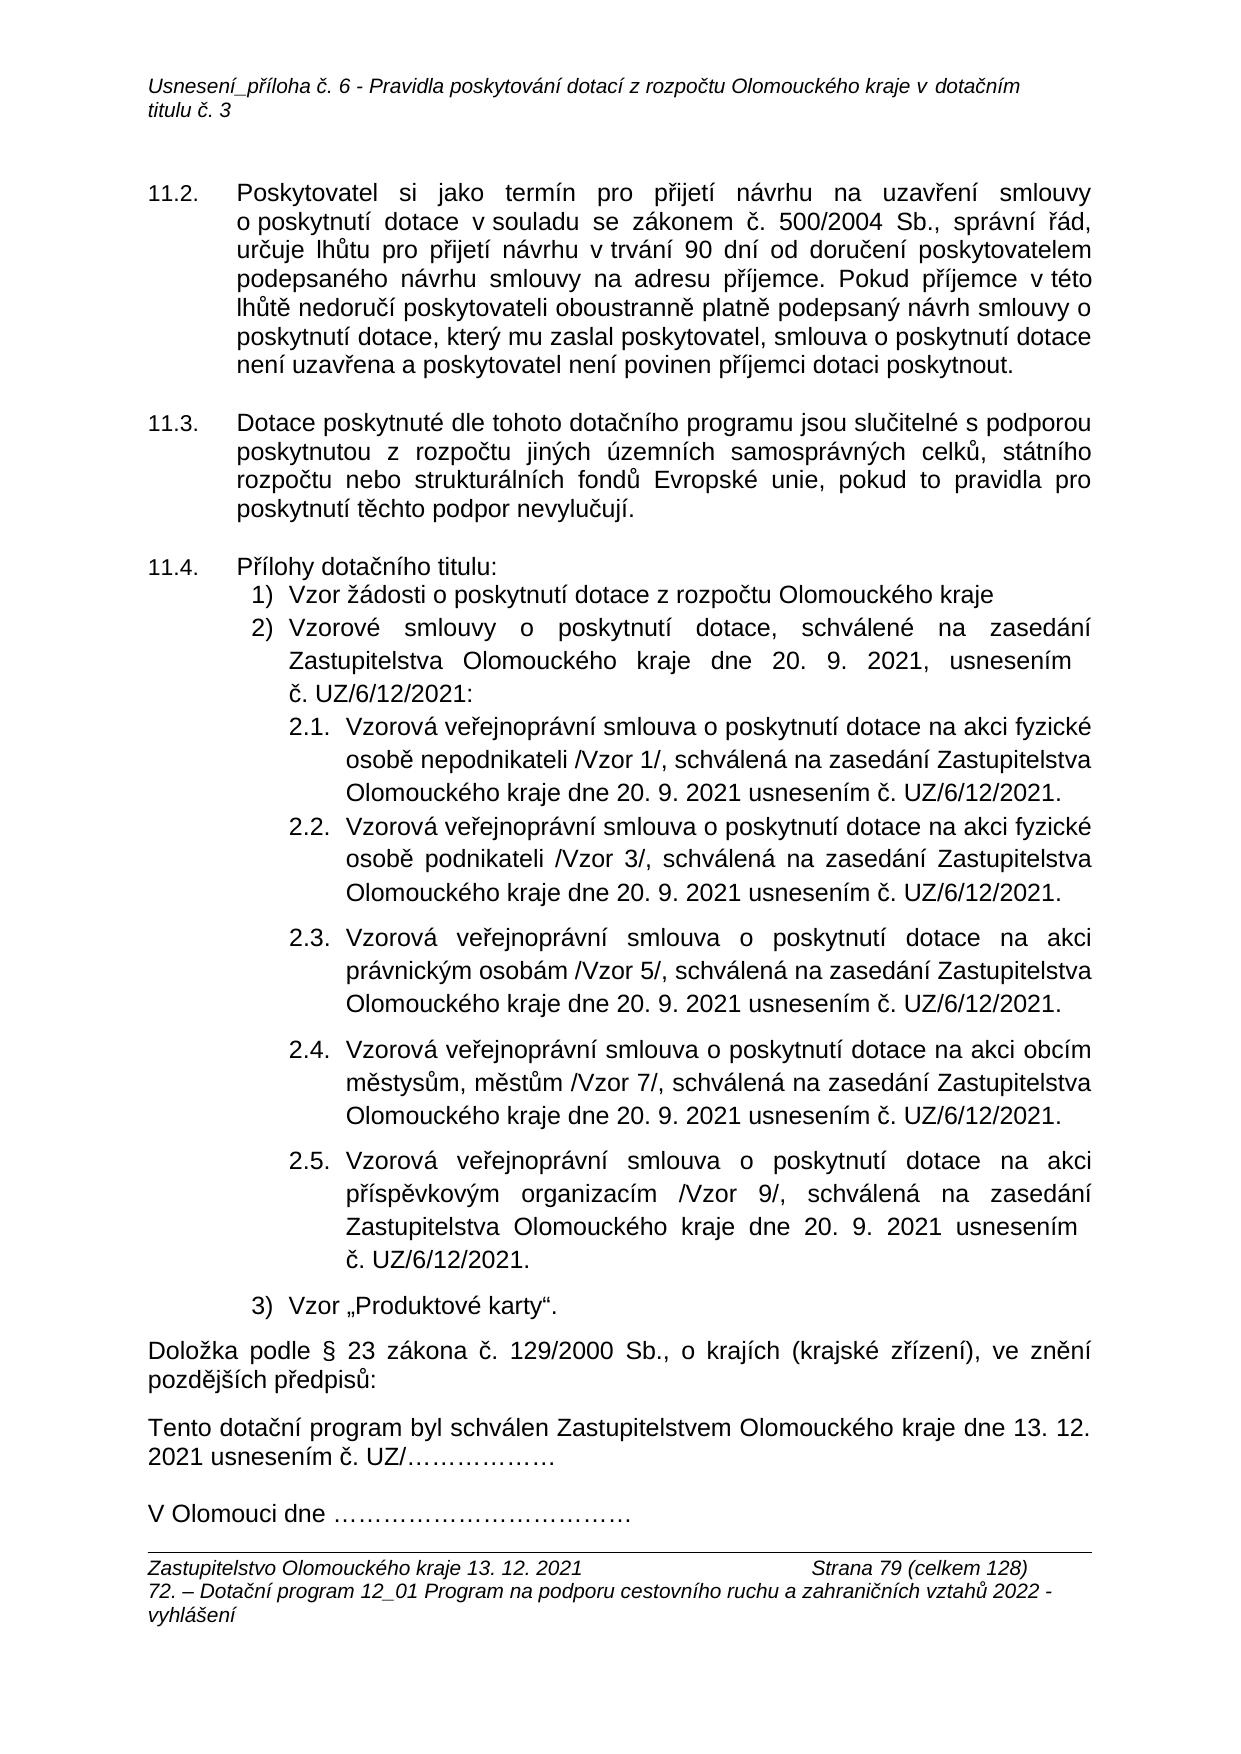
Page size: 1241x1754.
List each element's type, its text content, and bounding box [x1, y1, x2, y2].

list Přílohy dotačního titulu: [148, 552, 1092, 580]
list Vzorové smlouvy o poskytnutí dotace, schválené na zasedání Zastupitelstva Olomouckého kraje dne 20. 9. 2021, usnesením č. UZ/6/12/2021: [251, 613, 1092, 708]
list Poskytovatel si jako termín pro přijetí návrhu na uzavření smlouvy o poskytnutí dotace v souladu se zákonem č. 500/2004 Sb., správní řád, určuje lhůtu pro přijetí návrhu v trvání 90 dní od doručení poskytovatelem podepsaného návrhu smlouvy na adresu příjemce. Pokud příjemce v této lhůtě nedoručí poskytovateli oboustranně platně podepsaný návrh smlouvy o poskytnutí dotace, který mu zaslal poskytovatel, smlouva o poskytnutí dotace není uzavřena a poskytovatel není povinen příjemci dotaci poskytnout. [148, 178, 1092, 379]
list Vzorová veřejnoprávní smlouva o poskytnutí dotace na akci fyzické osobě nepodnikateli /Vzor 1/, schválená na zasedání Zastupitelstva Olomouckého kraje dne 20. 9. 2021 usnesením č. UZ/6/12/2021. [289, 712, 1092, 807]
text V Olomouci dne ……………………………… [148, 1499, 1092, 1528]
text Tento dotační program byl schválen Zastupitelstvem Olomouckého kraje dne 13. 12. 2021 usnesením č. UZ/……………… [148, 1413, 1092, 1470]
list Vzorová veřejnoprávní smlouva o poskytnutí dotace na akci obcím městysům, městům /Vzor 7/, schválená na zasedání Zastupitelstva Olomouckého kraje dne 20. 9. 2021 usnesením č. UZ/6/12/2021. [289, 1034, 1092, 1129]
list Vzor „Produktové karty“. [251, 1291, 1092, 1319]
list Dotace poskytnuté dle tohoto dotačního programu jsou slučitelné s podporou poskytnutou z rozpočtu jiných územních samosprávných celků, státního rozpočtu nebo strukturálních fondů Evropské unie, pokud to pravidla pro poskytnutí těchto podpor nevylučují. [148, 408, 1092, 523]
text Doložka podle § 23 zákona č. 129/2000 Sb., o krajích (krajské zřízení), ve znění pozdějších předpisů: [148, 1336, 1092, 1394]
list Vzor žádosti o poskytnutí dotace z rozpočtu Olomouckého kraje [251, 580, 1092, 609]
list Vzorová veřejnoprávní smlouva o poskytnutí dotace na akci příspěvkovým organizacím /Vzor 9/, schválená na zasedání Zastupitelstva Olomouckého kraje dne 20. 9. 2021 usnesením č. UZ/6/12/2021. [289, 1146, 1092, 1274]
list Vzorová veřejnoprávní smlouva o poskytnutí dotace na akci právnickým osobám /Vzor 5/, schválená na zasedání Zastupitelstva Olomouckého kraje dne 20. 9. 2021 usnesením č. UZ/6/12/2021. [289, 923, 1092, 1018]
list Vzorová veřejnoprávní smlouva o poskytnutí dotace na akci fyzické osobě podnikateli /Vzor 3/, schválená na zasedání Zastupitelstva Olomouckého kraje dne 20. 9. 2021 usnesením č. UZ/6/12/2021. [289, 811, 1092, 906]
